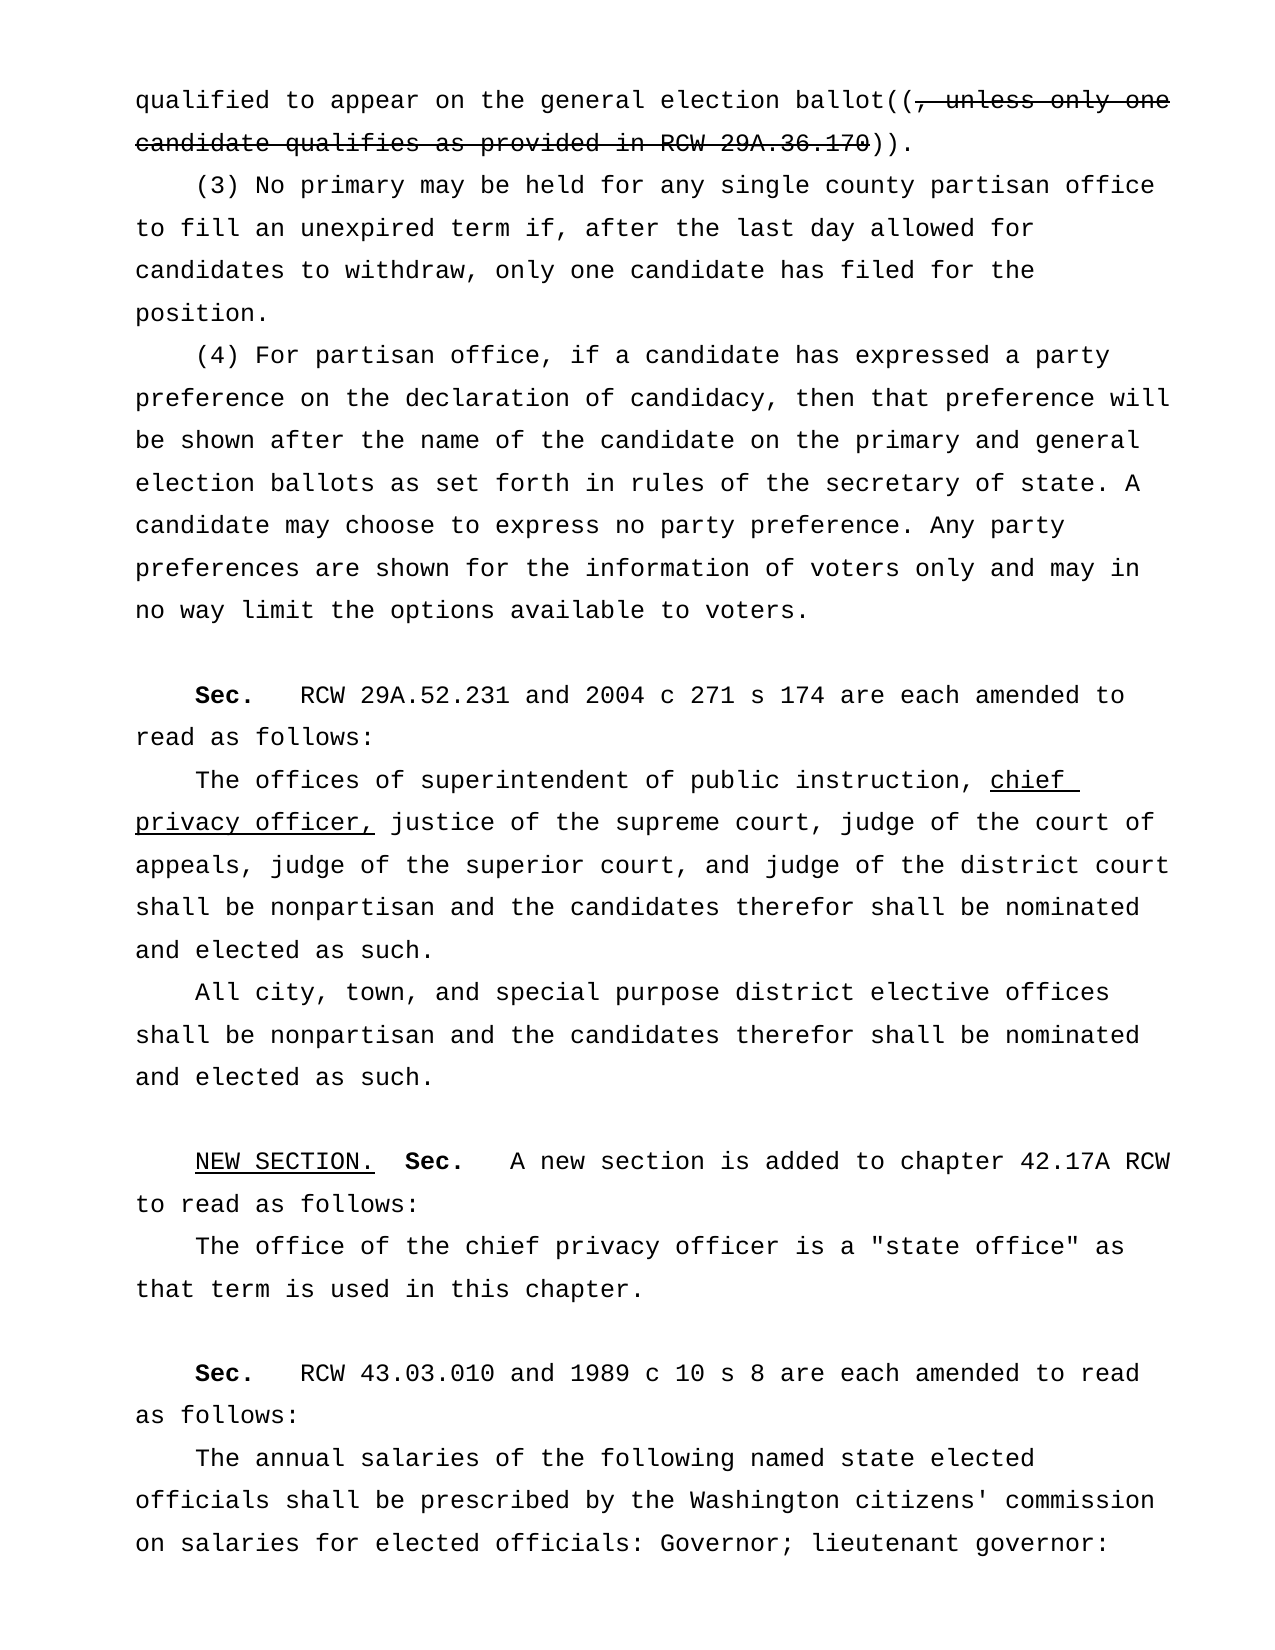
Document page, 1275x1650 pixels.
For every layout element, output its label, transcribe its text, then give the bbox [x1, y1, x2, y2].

text NEW SECTION. Sec. A new section is added to chapter 42.17A RCW to read as follows: [135, 1136, 1170, 1221]
text The office of the chief privacy officer is a "state office" as that term is used in this chapter. [135, 1221, 1170, 1306]
text The offices of superintendent of public instruction, chief privacy officer, justice of the supreme court, judge of the court of appeals, judge of the superior court, and judge of the district court shall be nonpartisan and the candidates therefor shall be nominated and elected as such. [135, 754, 1170, 967]
text All city, town, and special purpose district elective offices shall be nonpartisan and the candidates therefor shall be nominated and elected as such. [135, 967, 1170, 1094]
text Sec. RCW 29A.52.231 and 2004 c 271 s 174 are each amended to read as follows: [135, 669, 1170, 754]
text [135, 1432, 1170, 1560]
text Sec. RCW 43.03.010 and 1989 c 10 s 8 are each amended to read as follows: [135, 1347, 1170, 1432]
text (4) For partisan office, if a candidate has expressed a party preference on the declaration of candidacy, then that preference will be shown after the name of the candidate on the primary and general election ballots as set forth in rules of the secretary of state. A candidate may choose to express no party preference. Any party preferences are shown for the information of voters only and may in no way limit the options available to voters. [135, 330, 1170, 627]
text (3) No primary may be held for any single county partisan office to fill an unexpired term if, after the last day allowed for candidates to withdraw, only one candidate has filed for the position. [135, 160, 1170, 330]
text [135, 75, 1170, 160]
